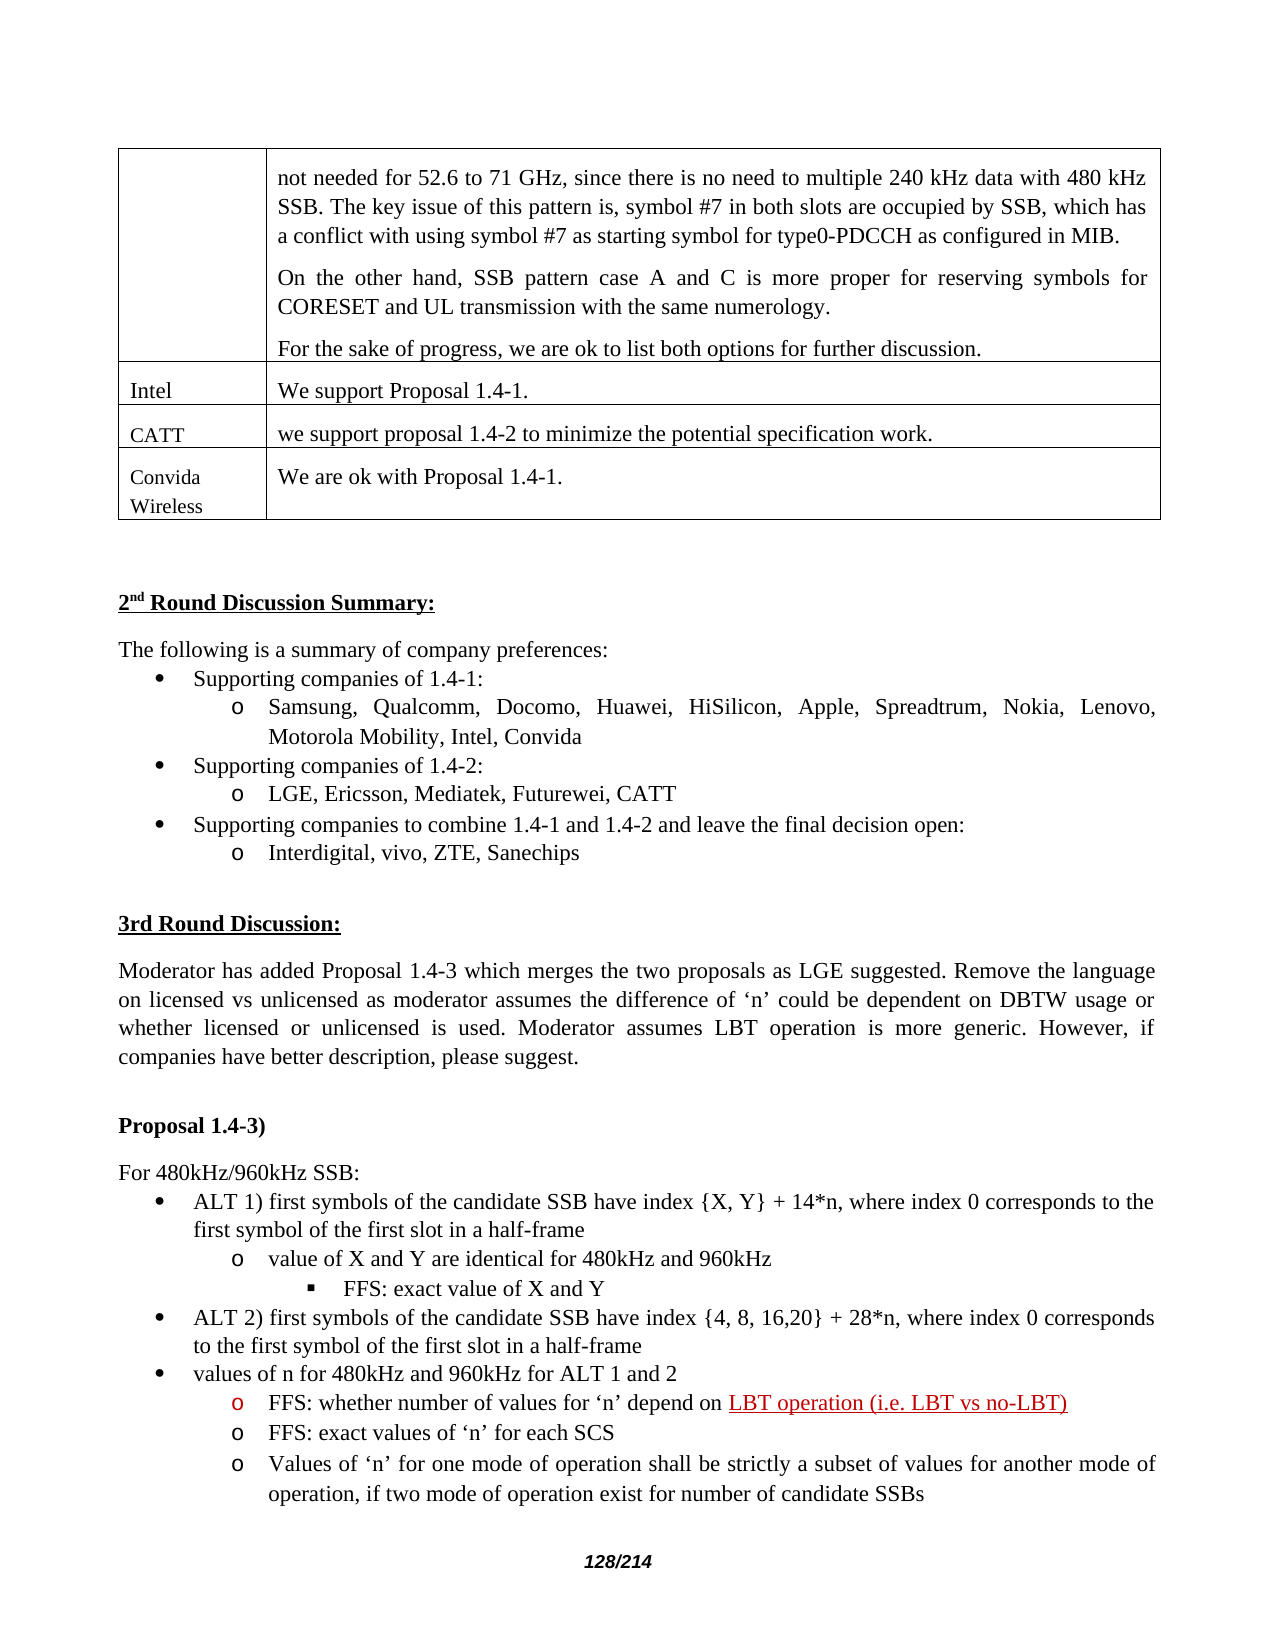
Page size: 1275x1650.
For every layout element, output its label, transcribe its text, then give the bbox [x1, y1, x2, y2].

list Values of ‘n’ for one mode of operation shall be strictly a subset of values for another mode of operation, if two mode of operation exist for number of candidate SSBs [231, 1450, 1157, 1506]
list Supporting companies of 1.4-2: [156, 752, 1157, 778]
list ALT 1) first symbols of the candidate SSB have index {X, Y} + 14*n, where index 0 corresponds to the first symbol of the first slot in a half-frame [156, 1188, 1157, 1243]
list ALT 2) first symbols of the candidate SSB have index {4, 8, 16,20} + 28*n, where index 0 corresponds to the first symbol of the first slot in a half-frame [156, 1304, 1157, 1358]
subtitle Proposal 1.4-3) [118, 1112, 1157, 1139]
list LGE, Ericsson, Mediatek, Futurewei, CATT [231, 780, 1157, 808]
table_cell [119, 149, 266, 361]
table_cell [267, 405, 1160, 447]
text The following is a summary of company preferences: [118, 636, 1157, 662]
list values of n for 480kHz and 960kHz for ALT 1 and 2 [156, 1361, 1157, 1387]
list Samsung, Qualcomm, Docomo, Huawei, HiSilicon, Apple, Spreadtrum, Nokia, Lenovo, Motorola Mobility, Intel, Convida [231, 693, 1157, 750]
list FFS: whether number of values for ‘n’ depend on LBT operation (i.e. LBT vs no-LBT) [231, 1389, 1157, 1417]
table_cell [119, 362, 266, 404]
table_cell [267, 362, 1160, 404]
list value of X and Y are identical for 480kHz and 960kHz [231, 1245, 1157, 1273]
text For 480kHz/960kHz SSB: [118, 1159, 1157, 1186]
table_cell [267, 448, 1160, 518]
list Interdigital, vivo, ZTE, Sanechips [231, 839, 1157, 867]
subtitle 3rd Round Discussion: [118, 910, 1157, 937]
list FFS: exact values of ‘n’ for each SCS [231, 1419, 1157, 1448]
list FFS: exact value of X and Y [306, 1275, 1157, 1302]
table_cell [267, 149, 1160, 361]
list Supporting companies of 1.4-1: [156, 664, 1157, 691]
text Moderator has added Proposal 1.4-3 which merges the two proposals as LGE suggested. Remove the language on licensed vs unlicensed as moderator assumes the difference of ‘n’ could be dependent on DBTW usage or whether licensed or unlicensed is used. Moderator assumes LBT operation is more generic. However, if companies have better description, please suggest. [118, 958, 1157, 1069]
subtitle 2nd Round Discussion Summary: [118, 589, 1157, 615]
list Supporting companies to combine 1.4-1 and 1.4-2 and leave the final decision open: [156, 811, 1157, 837]
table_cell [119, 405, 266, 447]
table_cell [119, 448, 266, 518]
